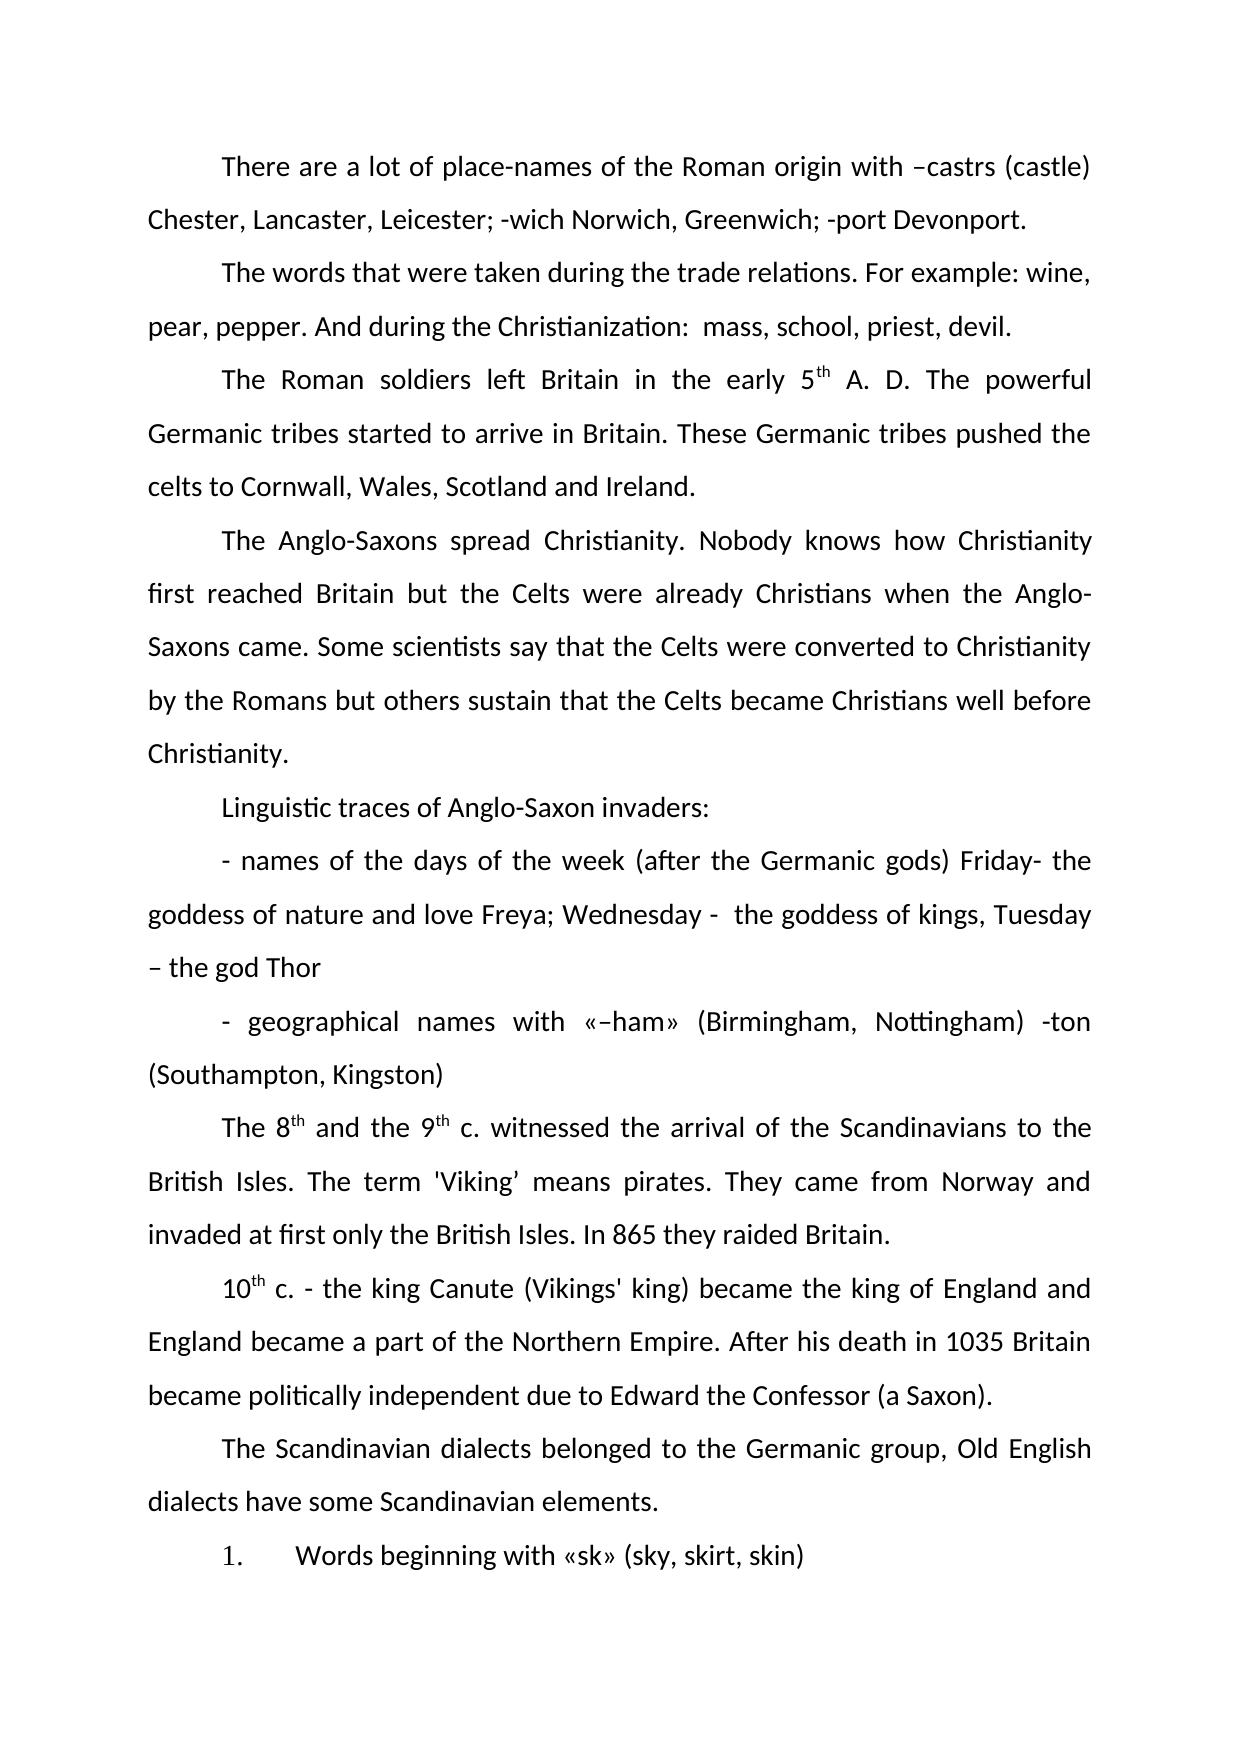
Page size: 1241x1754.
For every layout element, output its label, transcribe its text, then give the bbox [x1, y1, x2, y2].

text Linguistic traces of Anglo-Saxon invaders: [148, 789, 1093, 824]
text The 8th and the 9th c. witnessed the arrival of the Scandinavians to the . The term 'Viking’ means pirates. They came from and invaded at first only the . In 865 they raided . [148, 1109, 1093, 1252]
text - geographical names with «–ham» (, Nottingham) -ton (Southampton, ) [148, 1003, 1093, 1092]
text The words that were taken during the trade relations. For example: wine, pear, pepper. And during the Christianization: mass, school, priest, devil. [148, 254, 1093, 343]
text The Anglo-Saxons spread Christianity. Nobody knows how Christianity first reached but the Celts were already Christians when the Anglo-Saxons came. Some scientists say that the Celts were converted to Christianity by the Romans but others sustain that the Celts became Christians well before Christianity. [148, 522, 1093, 771]
text The Roman soldiers left in the early 5th A. D. The powerful Germanic tribes started to arrive in . These Germanic tribes pushed the celts to , , and . [148, 361, 1093, 504]
text 10th c. - the king Canute (Vikings' king) became the king of and became a part of the Northern Empire. After his death in 1035 became politically independent due to Edward the Confessor (a Saxon). [148, 1270, 1093, 1412]
text - names of the days of the week (after the Germanic gods) Friday- the goddess of nature and love Freya; Wednesday - the goddess of kings, Tuesday – the god Thor [148, 842, 1093, 985]
list Words beginning with «sk» (sky, skirt, skin) [148, 1537, 1093, 1573]
text There are a lot of place-names of the Roman origin with –castrs (castle) , , Leicester; -wich , ; -port Devonport. [148, 148, 1093, 237]
text The Scandinavian dialects belonged to the Germanic group, Old English dialects have some Scandinavian elements. [148, 1430, 1093, 1519]
